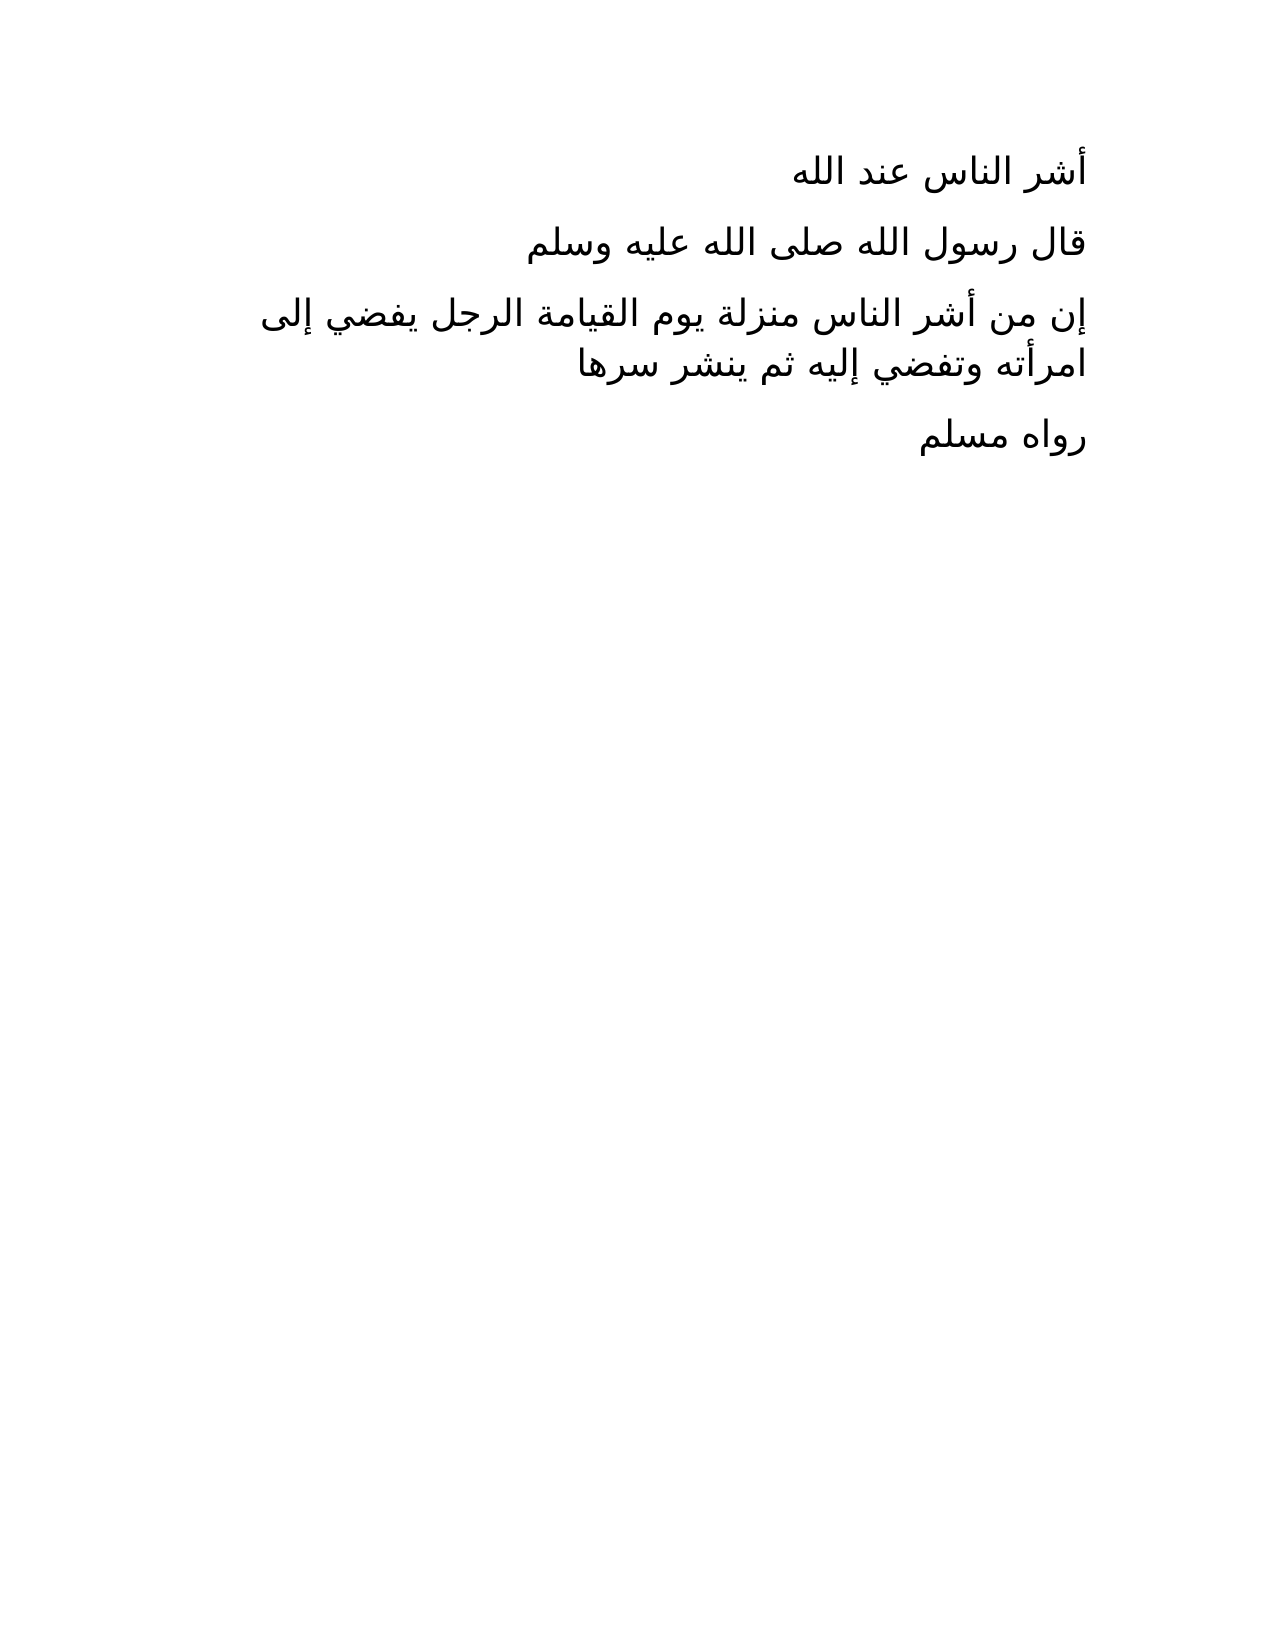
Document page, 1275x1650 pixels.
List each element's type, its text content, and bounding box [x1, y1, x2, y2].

text رواه مسلم [187, 413, 1087, 457]
text أشر الناس عند الله [187, 150, 1087, 194]
text إن من أشر الناس منزلة يوم القيامة الرجل يفضي إلى امرأته وتفضي إليه ثم ينشر سرها [187, 292, 1087, 386]
text قال رسول الله صلى الله عليه وسلم [187, 221, 1087, 264]
